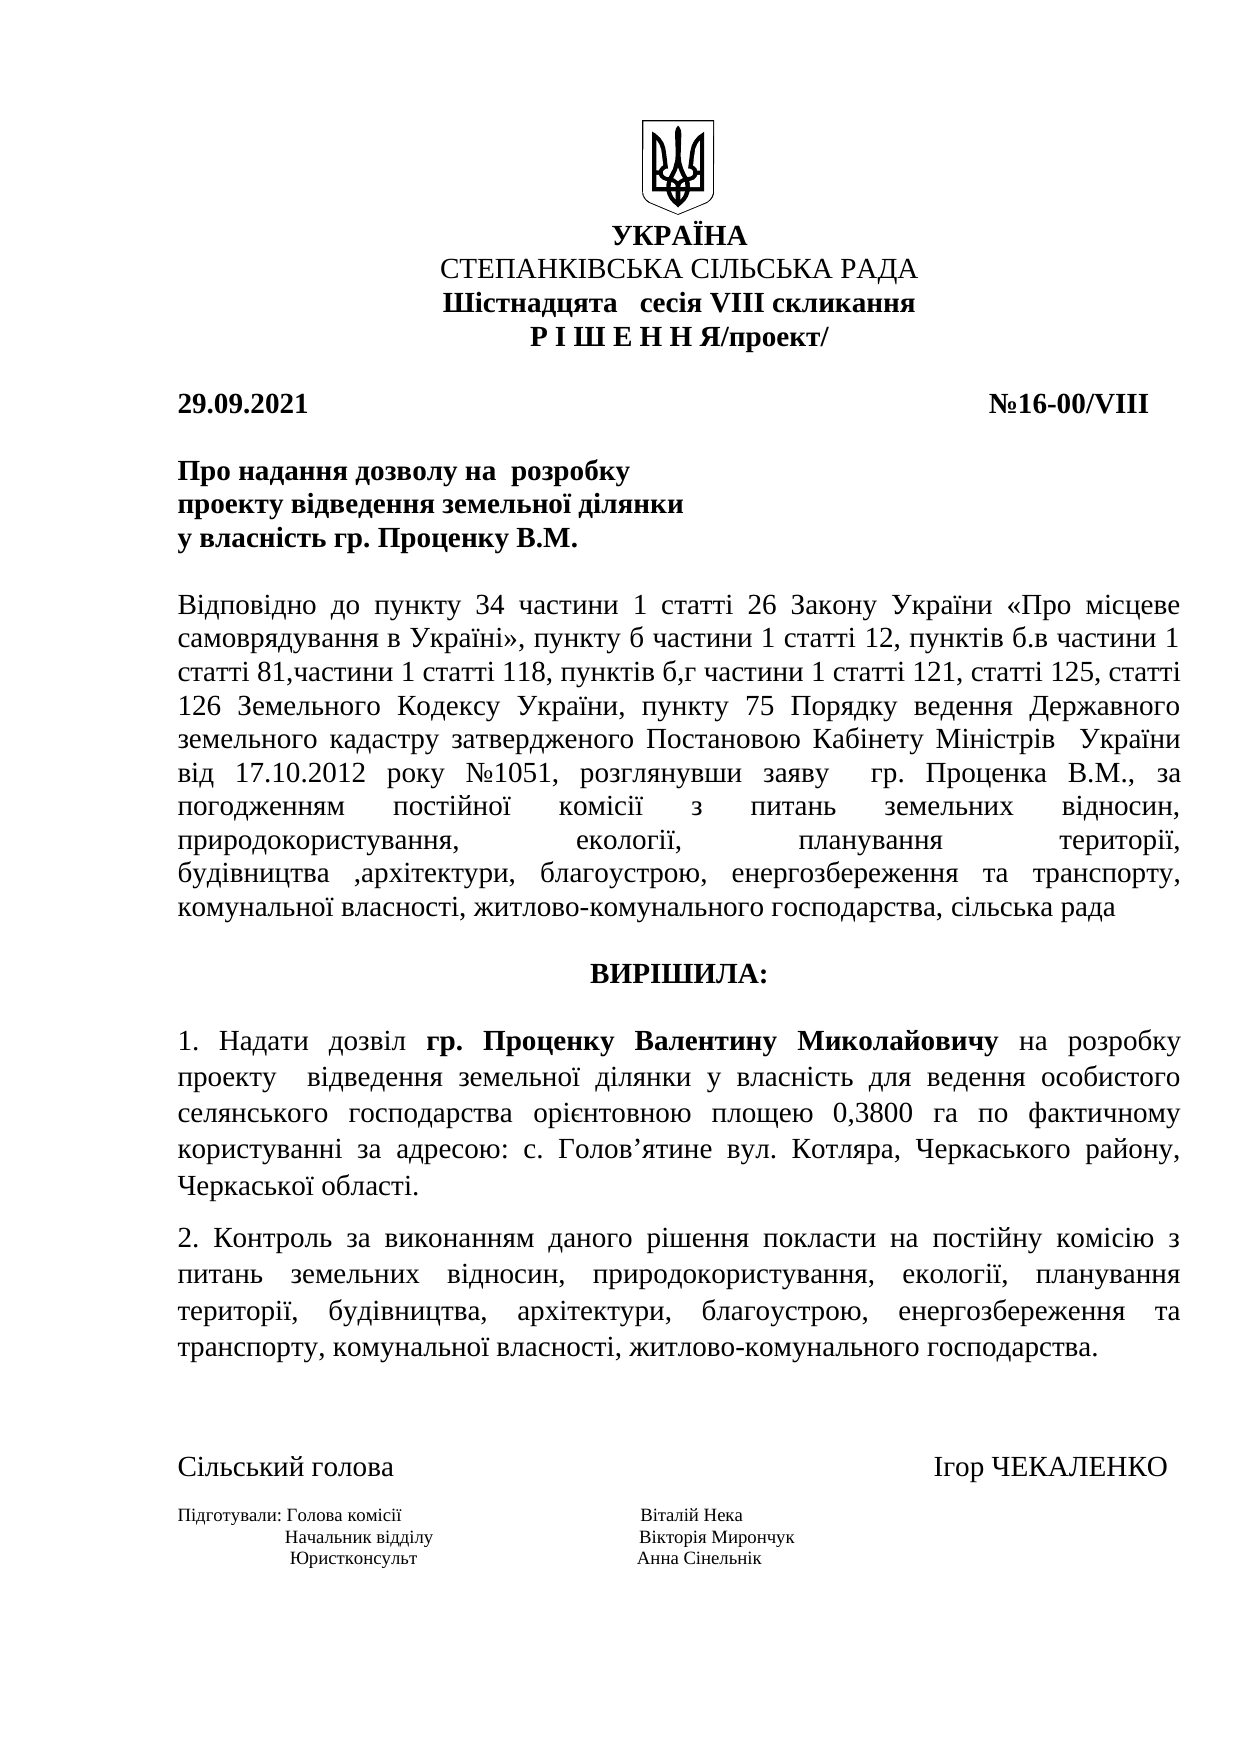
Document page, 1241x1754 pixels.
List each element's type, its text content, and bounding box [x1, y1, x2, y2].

list Начальник відділу Вікторія Мирончук [177, 1526, 1181, 1547]
text УКРАЇНА [177, 218, 1181, 252]
text 2. Контроль за виконанням даного рішення покласти на постійну комісію з питань земельних відносин, природокористування, екології, планування території, будівництва, архітектури, благоустрою, енергозбереження та транспорту, комунальної власності, житлово-комунального господарства. [177, 1221, 1181, 1362]
text 1. Надати дозвіл гр. Проценку Валентину Миколайовичу на розробку проекту відведення земельної ділянки у власність для ведення особистого селянського господарства орієнтовною площею 0,3800 га по фактичному користуванні за адресою: с. Голов’ятине вул. Котляра, Черкаського району, Черкаської області. [177, 1023, 1181, 1201]
text у власність гр. Проценку В.М. [177, 520, 1181, 553]
text проекту відведення земельної ділянки [177, 486, 1181, 520]
text Р І Ш Е Н Н Я/проект/ [177, 319, 1181, 352]
text ВИРІШИЛА: [177, 956, 1181, 989]
text Сільський голова Ігор ЧЕКАЛЕНКО [177, 1449, 1181, 1482]
text СТЕПАНКІВСЬКА СІЛЬСЬКА РАДА [177, 252, 1181, 285]
text Відповідно до пункту 34 частини 1 статті 26 Закону України «Про місцеве самоврядування в Україні», пункту б частини 1 статті 12, пунктів б.в частини 1 статті 81,частини 1 статті 118, пунктів б,г частини 1 статті 121, статті 125, статті 126 Земельного Кодексу України, пункту 75 Порядку ведення Державного земельного кадастру затвердженого Постановою Кабінету Міністрів України від 17.10.2012 року №1051, розглянувши заяву гр. Проценка В.М., за погодженням постійної комісії з питань земельних відносин, природокористування, екології, планування території, будівництва ,архітектури, благоустрою, енергозбереження та транспорту, комунальної власності, житлово-комунального господарства, сільська рада [177, 587, 1181, 922]
text Шістнадцята сесія VІIІ скликання [177, 285, 1181, 319]
list Підготували: Голова комісії Віталій Нека [177, 1504, 1181, 1526]
list Юристконсульт Анна Сінельнік [177, 1547, 1181, 1569]
text 29.09.2021 №16-00/VIII [177, 386, 1181, 419]
text Про надання дозволу на розробку [177, 453, 1181, 486]
